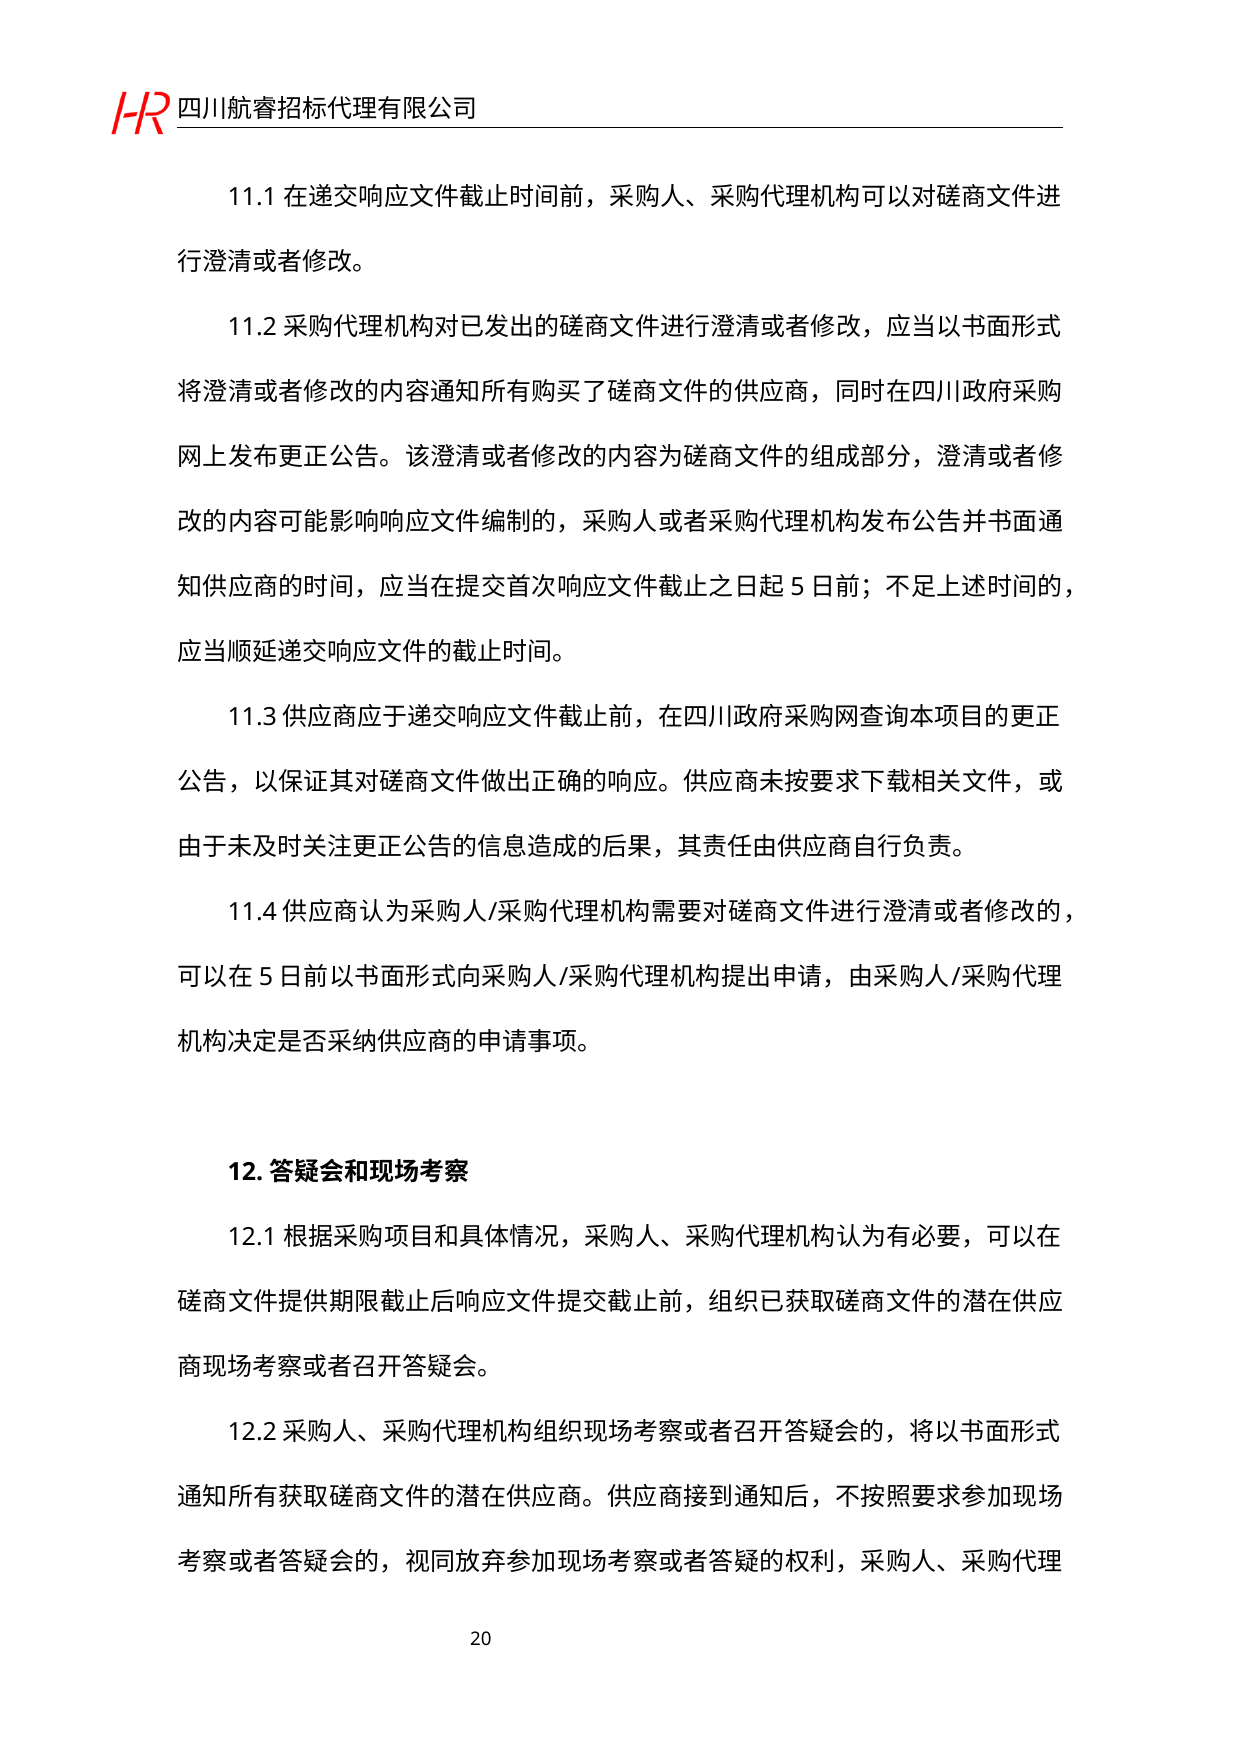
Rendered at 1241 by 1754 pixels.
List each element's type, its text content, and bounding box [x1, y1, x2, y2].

picture [109, 89, 172, 137]
text 11.1 在递交响应文件截止时间前，采购人、采购代理机构可以对磋商文件进行澄清或者修改。 [177, 162, 1063, 292]
subtitle 12. 答疑会和现场考察 [177, 1137, 1063, 1202]
text 12.1 根据采购项目和具体情况，采购人、采购代理机构认为有必要，可以在磋商文件提供期限截止后响应文件提交截止前，组织已获取磋商文件的潜在供应商现场考察或者召开答疑会。 [177, 1202, 1063, 1397]
text 11.3供应商应于递交响应文件截止前，在四川政府采购网查询本项目的更正公告，以保证其对磋商文件做出正确的响应。供应商未按要求下载相关文件，或由于未及时关注更正公告的信息造成的后果，其责任由供应商自行负责。 [177, 682, 1063, 877]
text 11.2 采购代理机构对已发出的磋商文件进行澄清或者修改，应当以书面形式将澄清或者修改的内容通知所有购买了磋商文件的供应商，同时在四川政府采购网上发布更正公告。该澄清或者修改的内容为磋商文件的组成部分，澄清或者修改的内容可能影响响应文件编制的，采购人或者采购代理机构发布公告并书面通知供应商的时间，应当在提交首次响应文件截止之日起5日前；不足上述时间的，应当顺延递交响应文件的截止时间。 [177, 292, 1063, 682]
text 11.4供应商认为采购人/采购代理机构需要对磋商文件进行澄清或者修改的，可以在5日前以书面形式向采购人/采购代理机构提出申请，由采购人/采购代理机构决定是否采纳供应商的申请事项。 [177, 877, 1063, 1072]
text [177, 1397, 1063, 1592]
